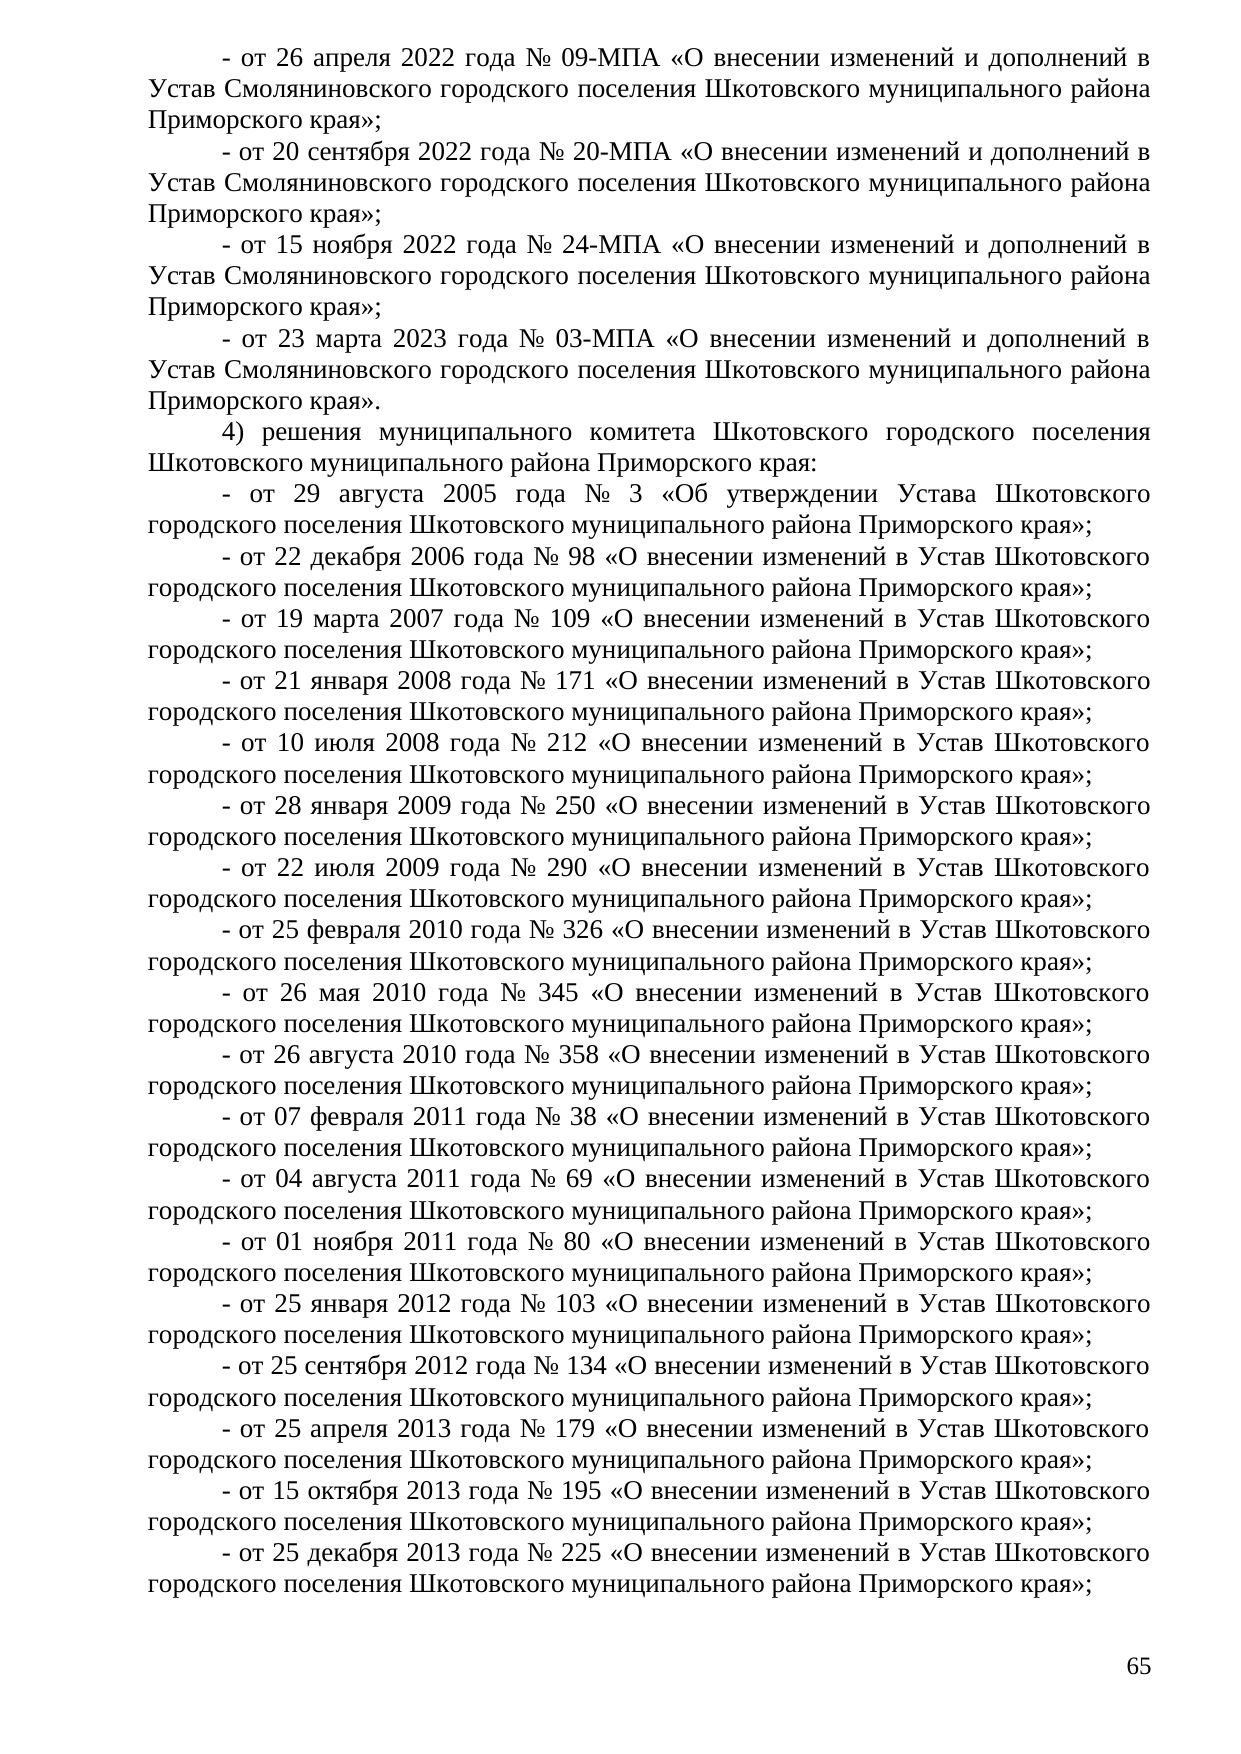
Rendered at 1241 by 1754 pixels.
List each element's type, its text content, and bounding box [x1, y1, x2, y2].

text - от 25 февраля 2010 года № 326 «О внесении изменений в Устав Шкотовского городского поселения Шкотовского муниципального района Приморского края»; [148, 913, 1152, 976]
text - от 10 июля 2008 года № 212 «О внесении изменений в Устав Шкотовского городского поселения Шкотовского муниципального района Приморского края»; [148, 727, 1152, 789]
text - от 23 марта 2023 года № 03-МПА «О внесении изменений и дополнений в Устав Смоляниновского городского поселения Шкотовского муниципального района Приморского края». [148, 322, 1152, 415]
text - от 01 ноября 2011 года № 80 «О внесении изменений в Устав Шкотовского городского поселения Шкотовского муниципального района Приморского края»; [148, 1225, 1152, 1287]
text - от 26 апреля 2022 года № 09-МПА «О внесении изменений и дополнений в Устав Смоляниновского городского поселения Шкотовского муниципального района Приморского края»; [148, 41, 1152, 135]
text - от 26 августа 2010 года № 358 «О внесении изменений в Устав Шкотовского городского поселения Шкотовского муниципального района Приморского края»; [148, 1038, 1152, 1100]
text - от 22 июля 2009 года № 290 «О внесении изменений в Устав Шкотовского городского поселения Шкотовского муниципального района Приморского края»; [148, 851, 1152, 913]
text - от 19 марта 2007 года № 109 «О внесении изменений в Устав Шкотовского городского поселения Шкотовского муниципального района Приморского края»; [148, 602, 1152, 664]
text - от 25 сентября 2012 года № 134 «О внесении изменений в Устав Шкотовского городского поселения Шкотовского муниципального района Приморского края»; [148, 1349, 1152, 1412]
text - от 25 января 2012 года № 103 «О внесении изменений в Устав Шкотовского городского поселения Шкотовского муниципального района Приморского края»; [148, 1287, 1152, 1349]
text - от 25 декабря 2013 года № 225 «О внесении изменений в Устав Шкотовского городского поселения Шкотовского муниципального района Приморского края»; [148, 1536, 1152, 1599]
text - от 15 ноября 2022 года № 24-МПА «О внесении изменений и дополнений в Устав Смоляниновского городского поселения Шкотовского муниципального района Приморского края»; [148, 228, 1152, 322]
text - от 28 января 2009 года № 250 «О внесении изменений в Устав Шкотовского городского поселения Шкотовского муниципального района Приморского края»; [148, 789, 1152, 851]
text - от 25 апреля 2013 года № 179 «О внесении изменений в Устав Шкотовского городского поселения Шкотовского муниципального района Приморского края»; [148, 1412, 1152, 1474]
text - от 20 сентября 2022 года № 20-МПА «О внесении изменений и дополнений в Устав Смоляниновского городского поселения Шкотовского муниципального района Приморского края»; [148, 135, 1152, 228]
text - от 21 января 2008 года № 171 «О внесении изменений в Устав Шкотовского городского поселения Шкотовского муниципального района Приморского края»; [148, 664, 1152, 727]
text 4) решения муниципального комитета Шкотовского городского поселения Шкотовского муниципального района Приморского края: [148, 415, 1152, 477]
text - от 29 августа 2005 года № 3 «Об утверждении Устава Шкотовского городского поселения Шкотовского муниципального района Приморского края»; [148, 477, 1152, 540]
text - от 26 мая 2010 года № 345 «О внесении изменений в Устав Шкотовского городского поселения Шкотовского муниципального района Приморского края»; [148, 976, 1152, 1038]
text - от 07 февраля 2011 года № 38 «О внесении изменений в Устав Шкотовского городского поселения Шкотовского муниципального района Приморского края»; [148, 1100, 1152, 1163]
text - от 04 августа 2011 года № 69 «О внесении изменений в Устав Шкотовского городского поселения Шкотовского муниципального района Приморского края»; [148, 1163, 1152, 1225]
text - от 15 октября 2013 года № 195 «О внесении изменений в Устав Шкотовского городского поселения Шкотовского муниципального района Приморского края»; [148, 1474, 1152, 1536]
text - от 22 декабря 2006 года № 98 «О внесении изменений в Устав Шкотовского городского поселения Шкотовского муниципального района Приморского края»; [148, 540, 1152, 602]
